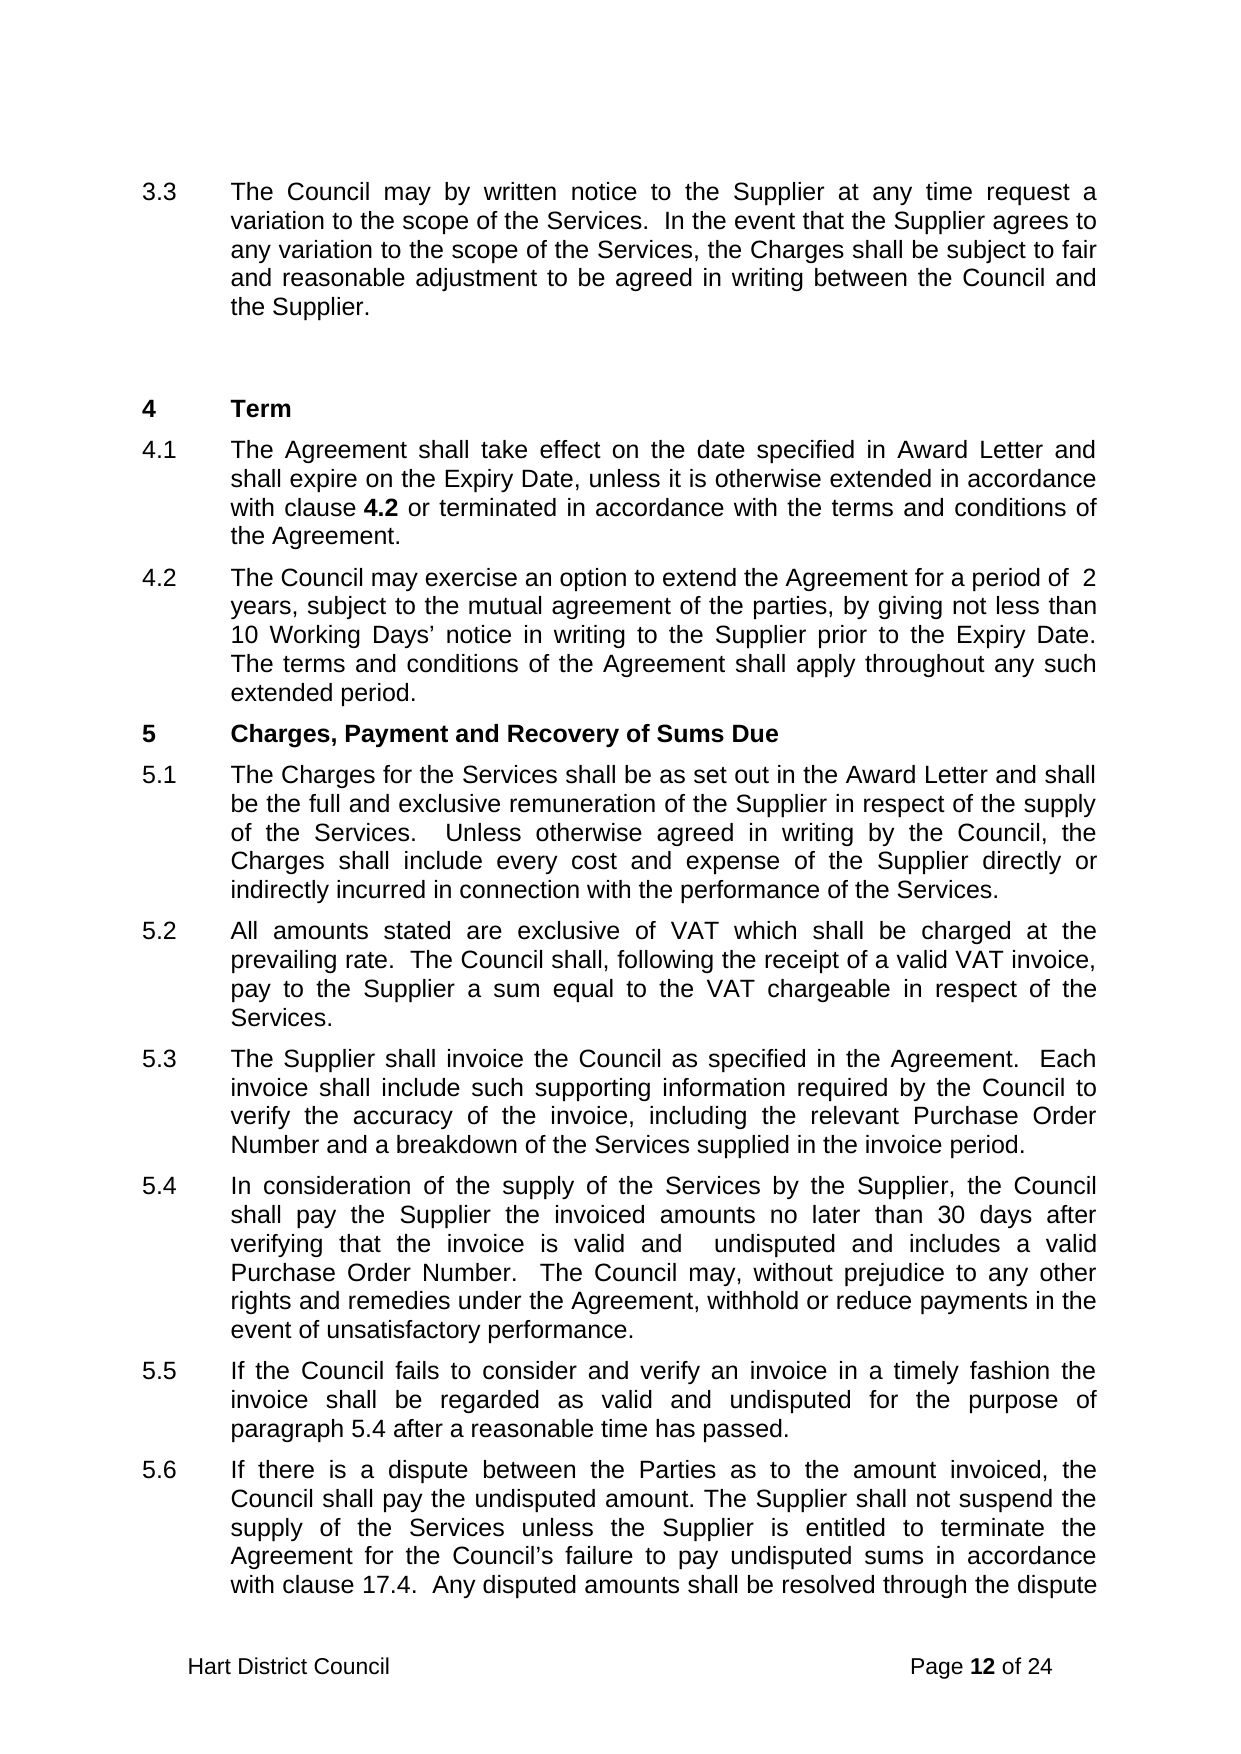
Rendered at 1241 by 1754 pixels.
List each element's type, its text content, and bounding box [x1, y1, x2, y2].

subtitle The Supplier shall invoice the Council as specified in the Agreement. Each invoice shall include such supporting information required by the Council to verify the accuracy of the invoice, including the relevant Purchase Order Number and a breakdown of the Services supplied in the invoice period. [142, 1044, 1098, 1159]
subtitle If the Council fails to consider and verify an invoice in a timely fashion the invoice shall be regarded as valid and undisputed for the purpose of paragraph 5.4 after a reasonable time has passed. [142, 1356, 1098, 1443]
subtitle Charges, Payment and Recovery of Sums Due [142, 719, 1098, 748]
subtitle All amounts stated are exclusive of VAT which shall be charged at the prevailing rate. The Council shall, following the receipt of a valid VAT invoice, pay to the Supplier a sum equal to the VAT chargeable in respect of the Services. [142, 916, 1098, 1031]
subtitle Term [142, 394, 1098, 423]
subtitle The Charges for the Services shall be as set out in the Award Letter and shall be the full and exclusive remuneration of the Supplier in respect of the supply of the Services. Unless otherwise agreed in writing by the Council, the Charges shall include every cost and expense of the Supplier directly or indirectly incurred in connection with the performance of the Services. [142, 760, 1098, 904]
subtitle The Council may exercise an option to extend the Agreement for a period of 2 years, subject to the mutual agreement of the parties, by giving not less than 10 Working Days’ notice in writing to the Supplier prior to the Expiry Date. The terms and conditions of the Agreement shall apply throughout any such extended period. [142, 563, 1098, 706]
subtitle The Council may by written notice to the Supplier at any time request a variation to the scope of the Services. In the event that the Supplier agrees to any variation to the scope of the Services, the Charges shall be subject to fair and reasonable adjustment to be agreed in writing between the Council and the Supplier. [142, 177, 1098, 321]
subtitle In consideration of the supply of the Services by the Supplier, the Council shall pay the Supplier the invoiced amounts no later than 30 days after verifying that the invoice is valid and undisputed and includes a valid Purchase Order Number. The Council may, without prejudice to any other rights and remedies under the Agreement, withhold or reduce payments in the event of unsatisfactory performance. [142, 1171, 1098, 1344]
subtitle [142, 1455, 1098, 1599]
subtitle The Agreement shall take effect on the date specified in Award Letter and shall expire on the Expiry Date, unless it is otherwise extended in accordance with clause 4.2 or terminated in accordance with the terms and conditions of the Agreement. [142, 435, 1098, 550]
